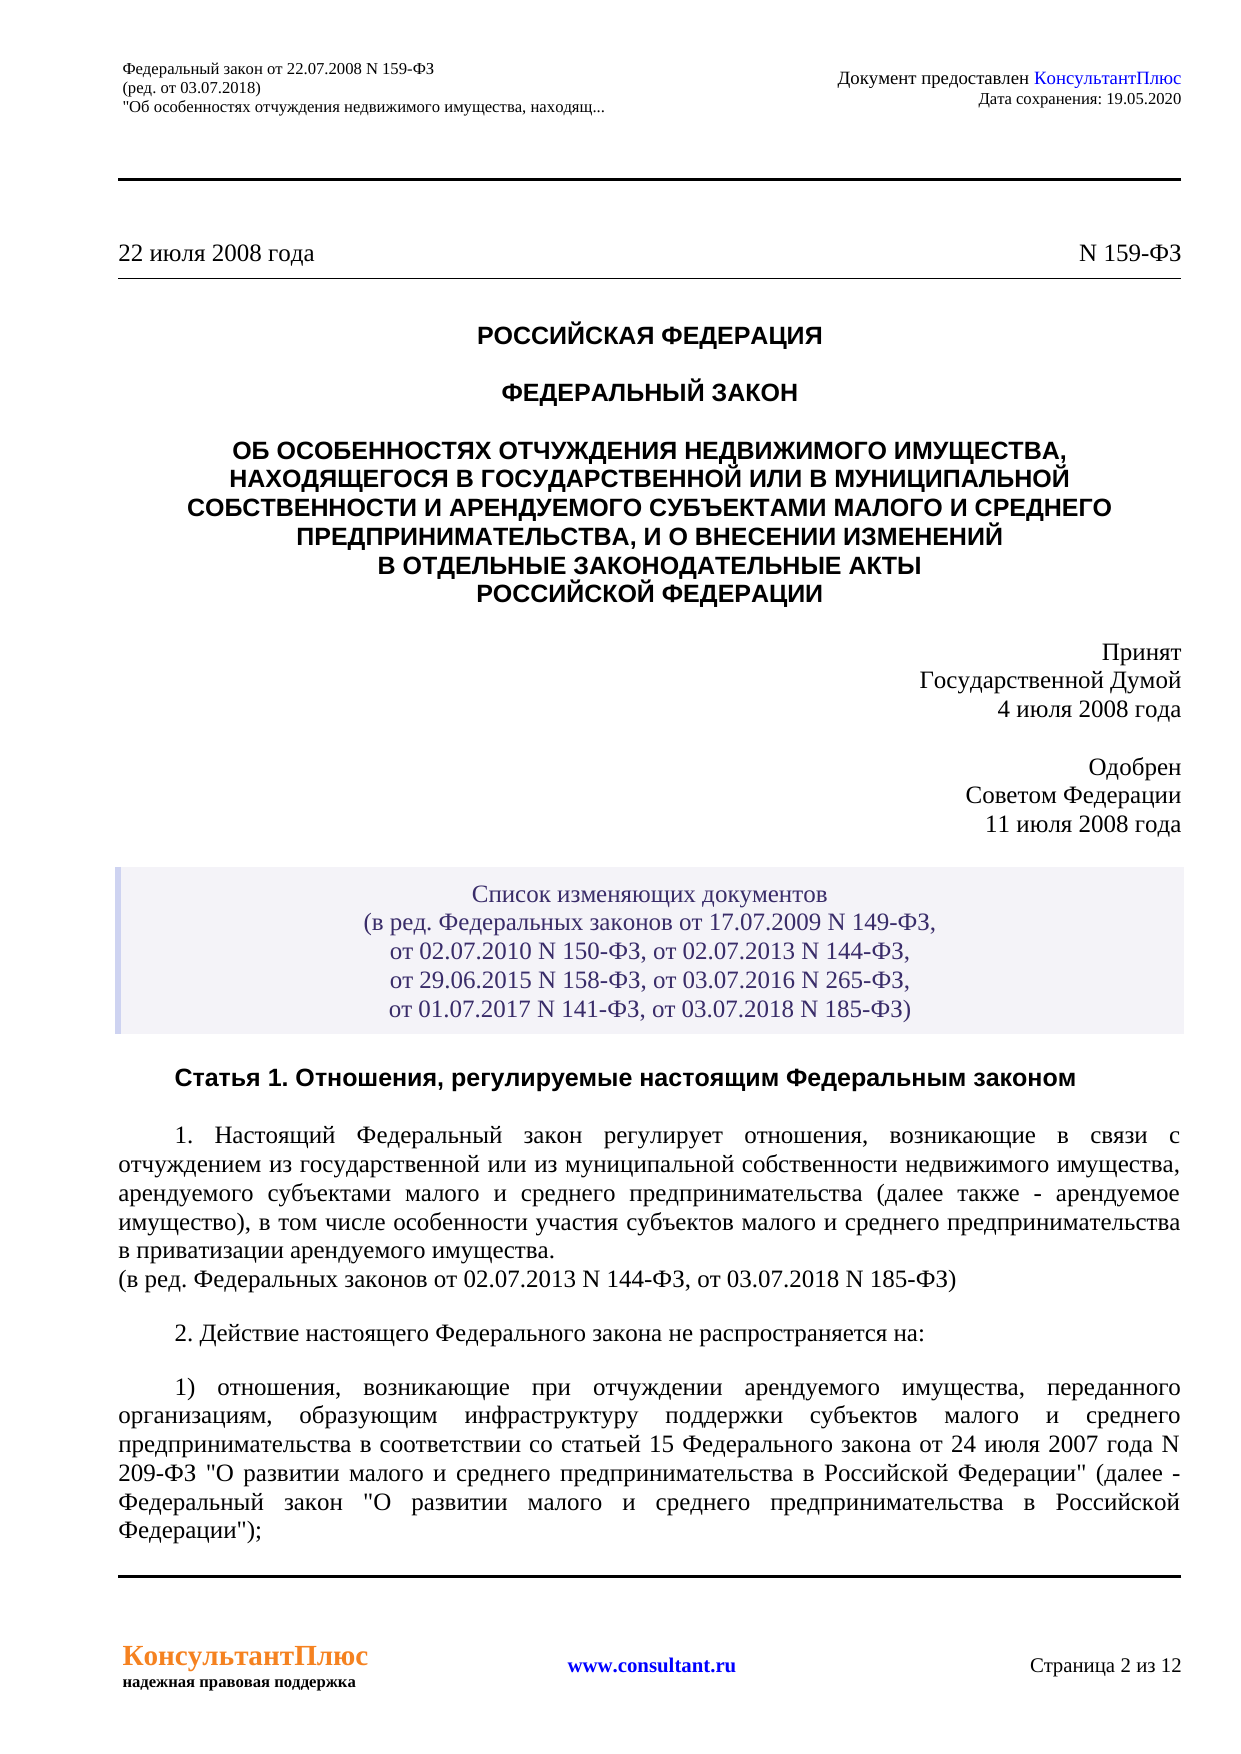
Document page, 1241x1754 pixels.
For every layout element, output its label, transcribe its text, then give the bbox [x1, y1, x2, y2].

text 1. Настоящий Федеральный закон регулирует отношения, возникающие в связи с отчуждением из государственной или из муниципальной собственности недвижимого имущества, арендуемого субъектами малого и среднего предпринимательства (далее также - арендуемое имущество), в том числе особенности участия субъектов малого и среднего предпринимательства в приватизации арендуемого имущества. [118, 1120, 1181, 1264]
text 4 июля 2008 года [118, 694, 1181, 723]
title СОБСТВЕННОСТИ И АРЕНДУЕМОГО СУБЪЕКТАМИ МАЛОГО И СРЕДНЕГО [118, 493, 1181, 522]
title ПРЕДПРИНИМАТЕЛЬСТВА, И О ВНЕСЕНИИ ИЗМЕНЕНИЙ [118, 522, 1181, 551]
text 1) отношения, возникающие при отчуждении арендуемого имущества, переданного организациям, образующим инфраструктуру поддержки субъектов малого и среднего предпринимательства в соответствии со статьей 15 Федерального закона от 24 июля 2007 года N 209-ФЗ "О развитии малого и среднего предпринимательства в Российской Федерации" (далее - Федеральный закон "О развитии малого и среднего предпринимательства в Российской Федерации"); [118, 1372, 1181, 1544]
table_header 22 июля 2008 года [118, 238, 649, 267]
title Статья 1. Отношения, регулируемые настоящим Федеральным законом [118, 1063, 1181, 1092]
text Одобрен [118, 752, 1181, 781]
table_header Список изменяющих документов (в ред. Федеральных законов от 17.07.2009 N 149-ФЗ, от 02.07.2010 N 150-ФЗ, от 02.07.2013 N 144-ФЗ, от 29.06.2015 N 158-ФЗ, от 03.07.2016 N 265-ФЗ, от 01.07.2017 N 141-ФЗ, от 03.07.2018 N 185-ФЗ) [121, 867, 1178, 1034]
title НАХОДЯЩЕГОСЯ В ГОСУДАРСТВЕННОЙ ИЛИ В МУНИЦИПАЛЬНОЙ [118, 464, 1181, 493]
title В ОТДЕЛЬНЫЕ ЗАКОНОДАТЕЛЬНЫЕ АКТЫ [118, 551, 1181, 579]
text (в ред. Федеральных законов от 02.07.2013 N 144-ФЗ, от 03.07.2018 N 185-ФЗ) [118, 1264, 1181, 1293]
title РОССИЙСКОЙ ФЕДЕРАЦИИ [118, 579, 1181, 608]
table_header N 159-ФЗ [650, 238, 1181, 267]
text Принят [118, 637, 1181, 666]
title ОБ ОСОБЕННОСТЯХ ОТЧУЖДЕНИЯ НЕДВИЖИМОГО ИМУЩЕСТВА, [118, 436, 1181, 464]
text Советом Федерации [118, 781, 1181, 809]
text 11 июля 2008 года [118, 809, 1181, 838]
text 2. Действие настоящего Федерального закона не распространяется на: [118, 1318, 1181, 1347]
text Государственной Думой [118, 666, 1181, 694]
title ФЕДЕРАЛЬНЫЙ ЗАКОН [118, 378, 1181, 407]
title РОССИЙСКАЯ ФЕДЕРАЦИЯ [118, 321, 1181, 349]
